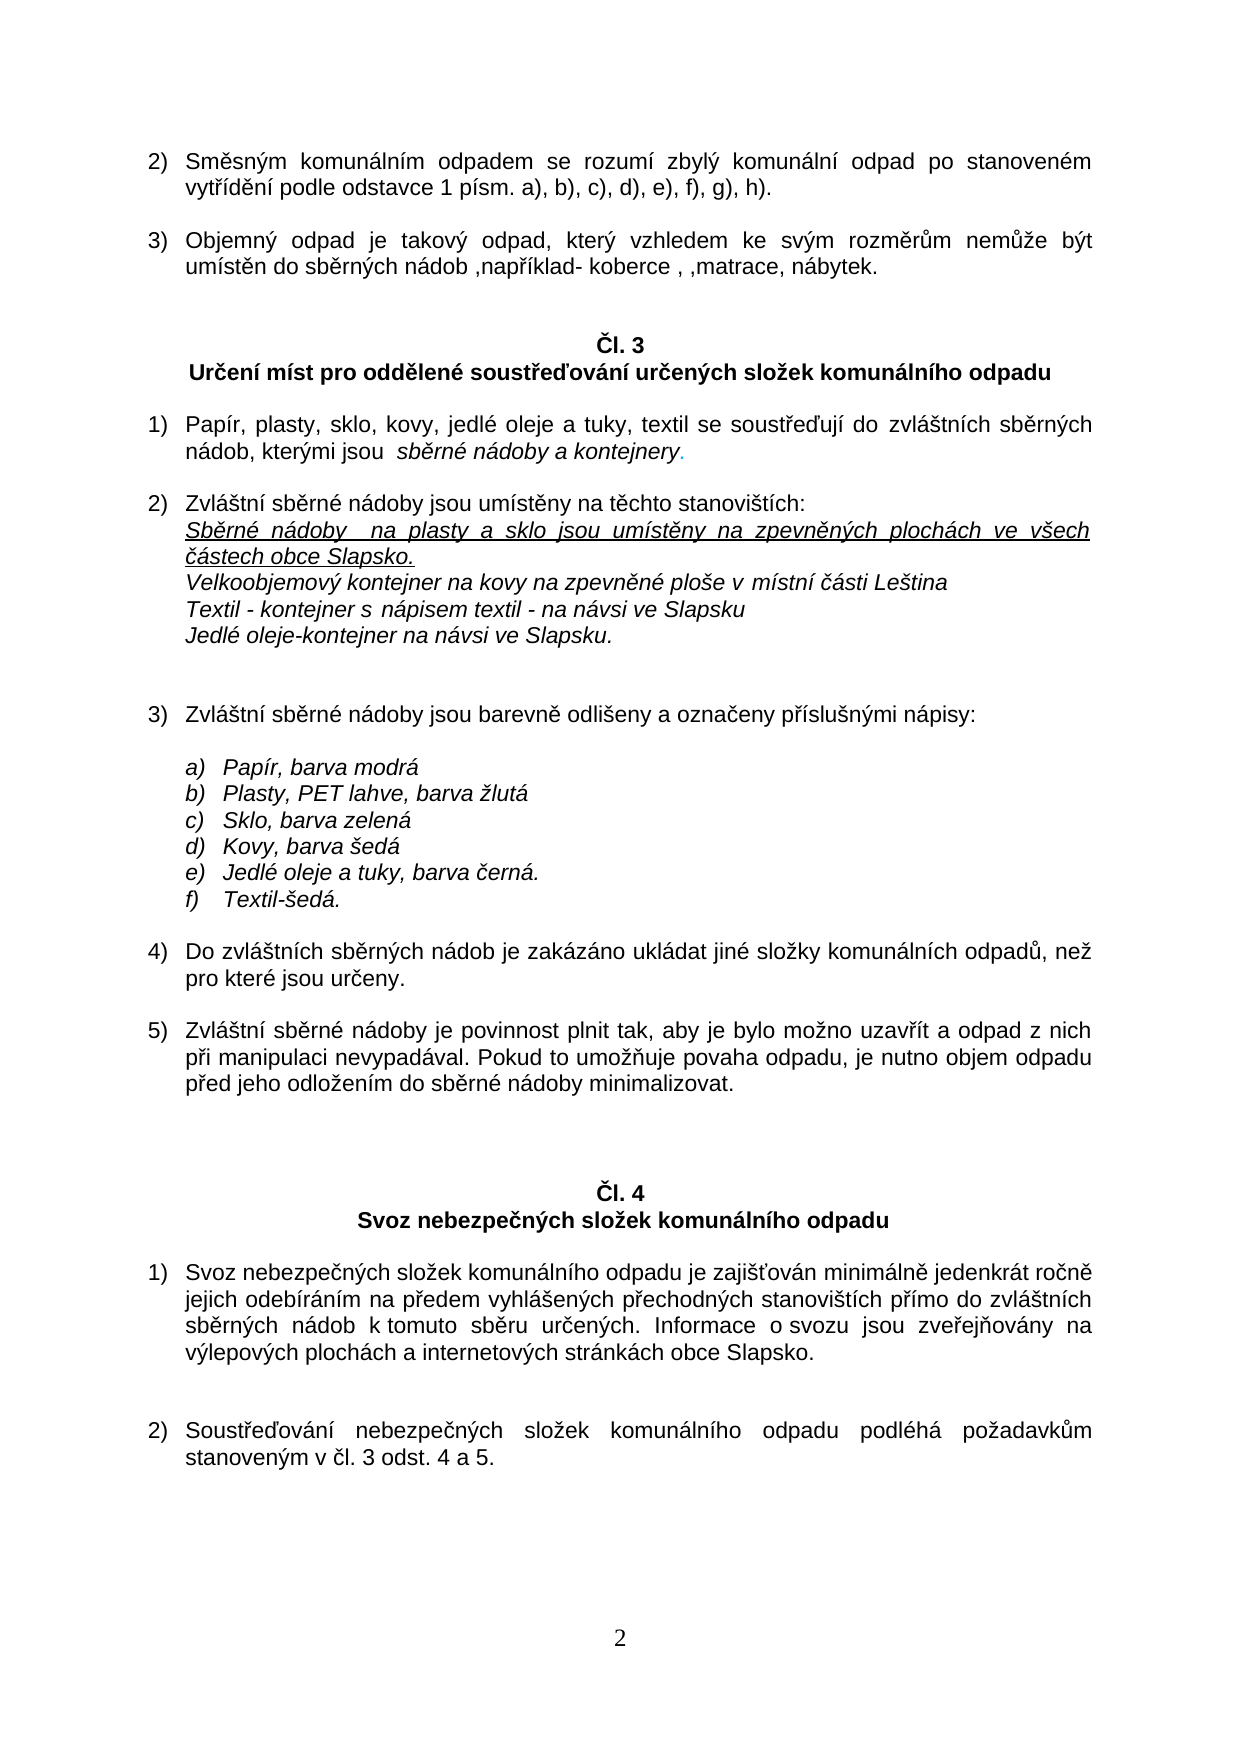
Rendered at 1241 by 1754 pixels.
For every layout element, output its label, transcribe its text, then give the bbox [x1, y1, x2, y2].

list Zvláštní sběrné nádoby je povinnost plnit tak, aby je bylo možno uzavřít a odpad z nich při manipulaci nevypadával. Pokud to umožňuje povaha odpadu, je nutno objem odpadu před jeho odložením do sběrné nádoby minimalizovat. [148, 1017, 1092, 1096]
text Čl. 3 [148, 332, 1092, 358]
list Sklo, barva zelená [185, 807, 1092, 833]
list Textil-šedá. [185, 886, 1092, 912]
list Do zvláštních sběrných nádob je zakázáno ukládat jiné složky komunálních odpadů, než pro které jsou určeny. [148, 938, 1092, 991]
text Velkoobjemový kontejner na kovy na zpevněné ploše v místní části Leština [185, 569, 1092, 596]
text Určení míst pro oddělené soustřeďování určených složek komunálního odpadu [148, 358, 1092, 385]
list Plasty, PET lahve, barva žlutá [185, 780, 1092, 807]
list Jedlé oleje a tuky, barva černá. [185, 859, 1092, 886]
subtitle Čl. 4 [148, 1180, 1092, 1207]
text Jedlé oleje-kontejner na návsi ve Slapsku. [185, 622, 1092, 648]
list Papír, plasty, sklo, kovy, jedlé oleje a tuky, textil se soustřeďují do zvláštních sběrných nádob, kterými jsou sběrné nádoby a kontejnery. [148, 411, 1092, 464]
list Zvláštní sběrné nádoby jsou barevně odlišeny a označeny příslušnými nápisy: [148, 701, 1092, 727]
list Soustřeďování nebezpečných složek komunálního odpadu podléhá požadavkům stanoveným v čl. 3 odst. 4 a 5. [148, 1417, 1092, 1470]
text Sběrné nádoby na plasty a sklo jsou umístěny na zpevněných plochách ve všech částech obce Slapsko. [185, 517, 1092, 569]
list Papír, barva modrá [185, 754, 1092, 780]
list Směsným komunálním odpadem se rozumí zbylý komunální odpad po stanoveném vytřídění podle odstavce 1 písm. a), b), c), d), e), f), g), h). [148, 148, 1092, 200]
list Svoz nebezpečných složek komunálního odpadu je zajišťován minimálně jedenkrát ročně jejich odebíráním na předem vyhlášených přechodných stanovištích přímo do zvláštních sběrných nádob k tomuto sběru určených. Informace o svozu jsou zveřejňovány na výlepových plochách a internetových stránkách obce Slapsko. [148, 1259, 1092, 1365]
text Textil - kontejner s nápisem textil - na návsi ve Slapsku [185, 596, 1092, 622]
subtitle Svoz nebezpečných složek komunálního odpadu [148, 1207, 1092, 1233]
list Objemný odpad je takový odpad, který vzhledem ke svým rozměrům nemůže být umístěn do sběrných nádob ,například- koberce , ,matrace, nábytek. [148, 227, 1092, 279]
list Kovy, barva šedá [185, 833, 1092, 859]
list Zvláštní sběrné nádoby jsou umístěny na těchto stanovištích: [148, 490, 1092, 517]
